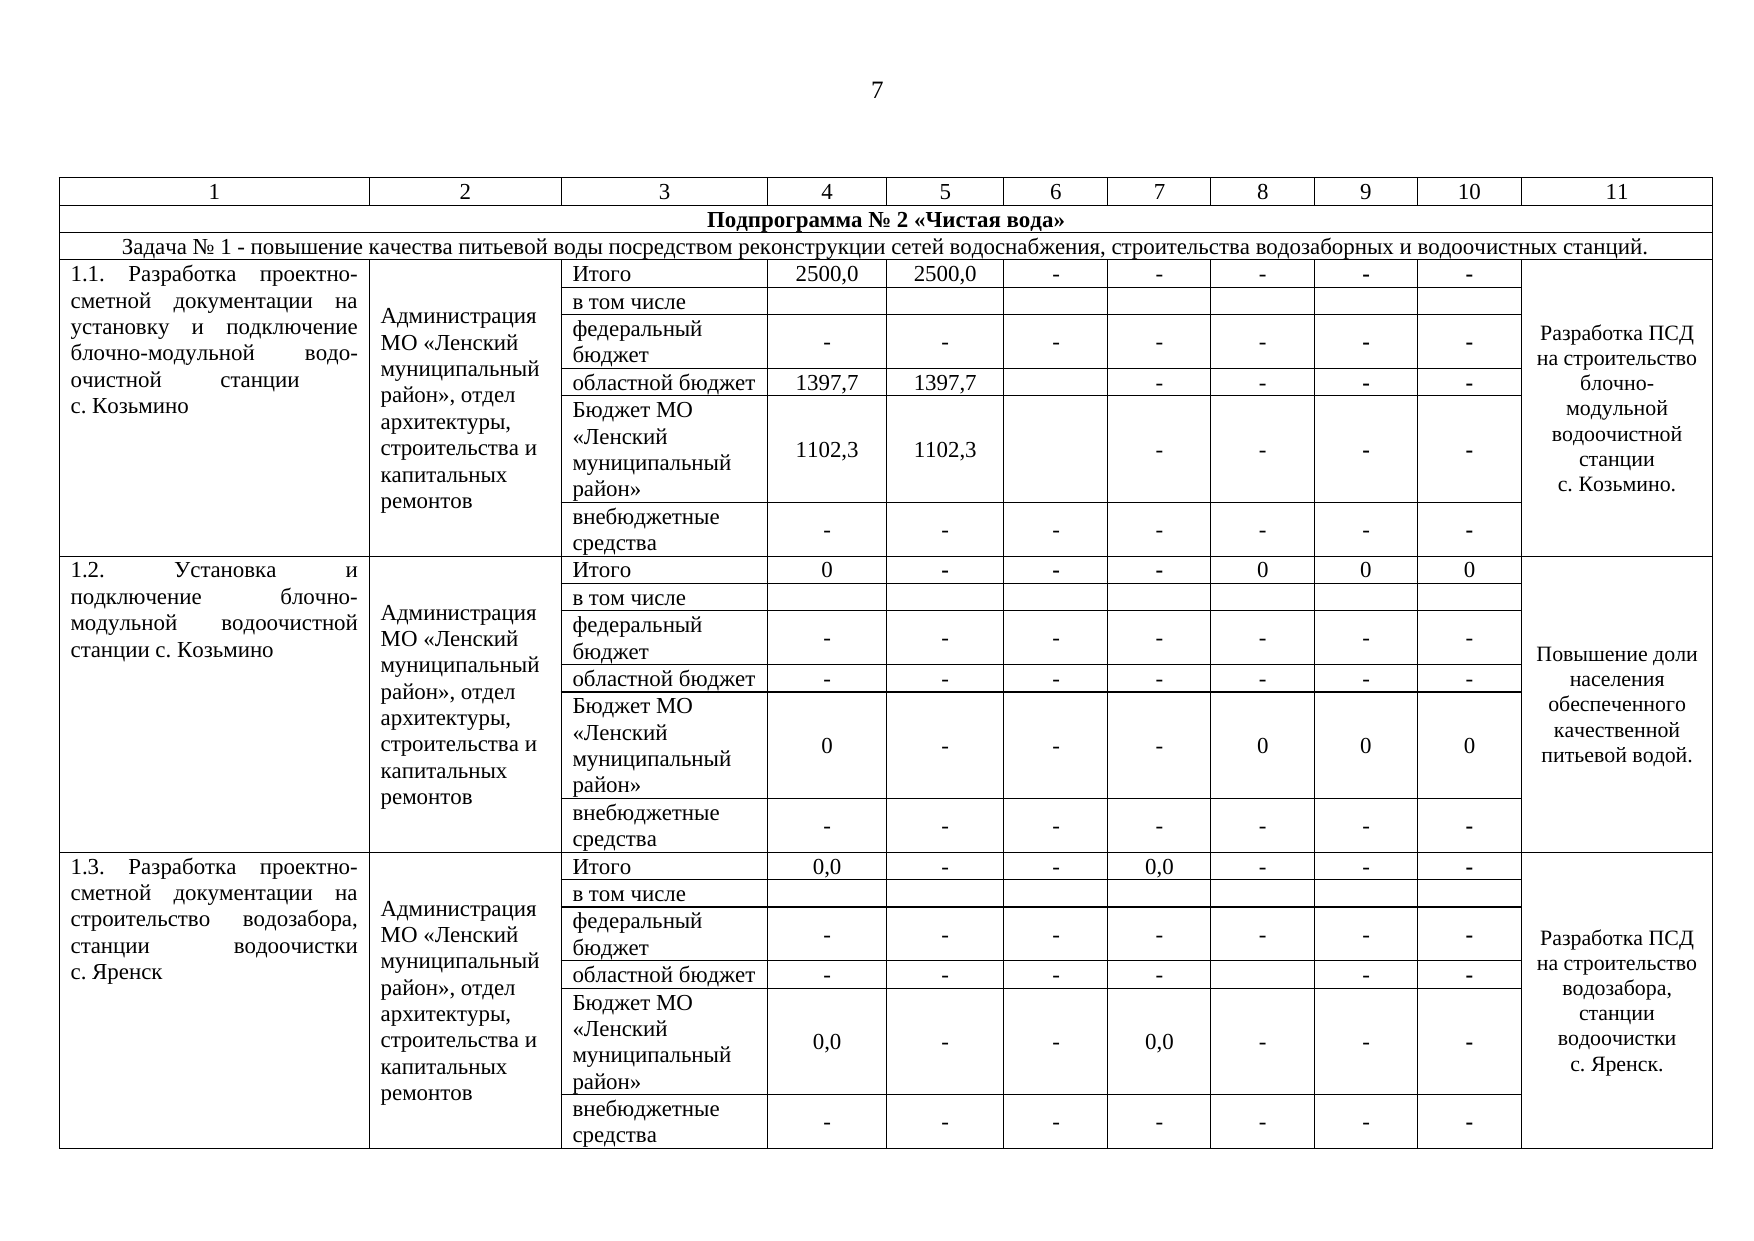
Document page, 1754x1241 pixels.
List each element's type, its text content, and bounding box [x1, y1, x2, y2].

table_cell - [1211, 853, 1314, 879]
table_cell [1315, 880, 1417, 906]
table_cell - [1418, 369, 1521, 395]
table_cell - [887, 961, 1003, 988]
table_cell [1418, 584, 1521, 610]
table_header 10 [1418, 178, 1521, 204]
table_cell - [1108, 1095, 1210, 1148]
table_header 11 [1522, 178, 1712, 204]
table_cell - [1418, 503, 1521, 556]
table_cell - [768, 503, 886, 556]
table_cell - [887, 693, 1003, 798]
table_cell - [1315, 260, 1417, 287]
table_header 5 [887, 178, 1003, 204]
table_cell Повышение доли населения обеспеченного качественной питьевой водой. [1522, 557, 1712, 852]
table_cell - [768, 665, 886, 691]
table_cell - [1211, 260, 1314, 287]
table_cell 0 [1418, 557, 1521, 583]
table_cell [1108, 880, 1210, 906]
table_cell 1397,7 [768, 369, 886, 395]
table_cell - [1108, 557, 1210, 583]
table_cell [1211, 961, 1314, 988]
table_cell [1108, 584, 1210, 610]
table_cell Итого [562, 260, 767, 287]
table_cell - [1004, 260, 1107, 287]
table_cell - [1315, 396, 1417, 502]
table_cell 0 [768, 693, 886, 798]
table_cell - [1004, 557, 1107, 583]
table_cell - [1108, 693, 1210, 798]
table_cell - [1108, 799, 1210, 852]
table_cell - [1211, 369, 1314, 395]
table_cell в том числе [562, 288, 767, 314]
table_cell - [1315, 908, 1417, 960]
table_cell Итого [562, 853, 767, 879]
table_cell - [1315, 611, 1417, 664]
table_cell - [1108, 260, 1210, 287]
table_cell Бюджет МО «Ленский муниципальный район» [562, 693, 767, 798]
table_cell - [1211, 908, 1314, 960]
table_cell 1102,3 [768, 396, 886, 502]
table_cell Бюджет МО «Ленский муниципальный район» [562, 989, 767, 1094]
table_cell - [1315, 853, 1417, 879]
table_cell областной бюджет [562, 369, 767, 395]
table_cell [370, 853, 561, 1148]
table_cell 0 [1211, 557, 1314, 583]
table_cell - [1315, 665, 1417, 691]
table_cell [1004, 369, 1107, 395]
table_cell Итого [562, 557, 767, 583]
table_cell 1.1. Разработка проектно-сметной документации на установку и подключение блочно-модульной водо-очистной станции с. Козьмино [60, 260, 369, 556]
table_cell Администрация МО «Ленский муниципальный район», отдел архитектуры, строительства и капитальных ремонтов [370, 260, 561, 556]
table_header 7 [1108, 178, 1210, 204]
table_cell - [1418, 961, 1521, 988]
table_cell 0,0 [768, 853, 886, 879]
table_cell - [768, 1095, 886, 1148]
table_header 6 [1004, 178, 1107, 204]
table_cell 0 [1418, 693, 1521, 798]
table_cell в том числе [562, 584, 767, 610]
table_cell [1211, 288, 1314, 314]
table_cell - [1211, 315, 1314, 368]
table_cell 1397,7 [887, 369, 1003, 395]
table_cell - [1004, 853, 1107, 879]
table_cell - [1418, 665, 1521, 691]
table_cell - [1418, 260, 1521, 287]
table_cell - [1211, 989, 1314, 1094]
table_cell - [1315, 369, 1417, 395]
table_header 9 [1315, 178, 1417, 204]
table_cell Разработка ПСД на строительство блочно-модульной водоочистной станции с. Козьмино. [1522, 260, 1712, 556]
table_cell - [1211, 799, 1314, 852]
table_cell 0,0 [768, 989, 886, 1094]
table_cell - [1004, 611, 1107, 664]
table_cell - [1211, 665, 1314, 691]
table_cell - [1004, 1095, 1107, 1148]
table_cell - [1211, 611, 1314, 664]
table_cell - [1211, 1095, 1314, 1148]
table_cell 2500,0 [768, 260, 886, 287]
table_cell 2500,0 [887, 260, 1003, 287]
table_header 3 [562, 178, 767, 204]
table_cell федеральный бюджет [562, 611, 767, 664]
table_cell 1.2. Установка и подключение блочно-модульной водоочистной станции с. Козьмино [60, 557, 369, 852]
table_cell 1102,3 [887, 396, 1003, 502]
table_cell - [1004, 908, 1107, 960]
table_cell - [1315, 315, 1417, 368]
table_cell - [1418, 611, 1521, 664]
table_cell 1.3. Разработка проектно-сметной документации на строительство водозабора, станции водоочистки с. Яренск [60, 853, 369, 1148]
table_cell - [1004, 503, 1107, 556]
table_cell [768, 288, 886, 314]
table_cell [1315, 584, 1417, 610]
table_cell [1418, 880, 1521, 906]
table_cell [887, 880, 1003, 906]
table_cell - [1418, 396, 1521, 502]
table_cell - [887, 557, 1003, 583]
table_cell - [1108, 908, 1210, 960]
table_cell - [768, 315, 886, 368]
table_cell - [1108, 503, 1210, 556]
table_cell - [1315, 503, 1417, 556]
table_cell 0,0 [1108, 989, 1210, 1094]
table_cell - [1211, 503, 1314, 556]
table_cell - [887, 853, 1003, 879]
table_cell [768, 880, 886, 906]
table_cell федеральный бюджет [562, 908, 767, 960]
table_cell [1004, 584, 1107, 610]
table_cell - [1315, 1095, 1417, 1148]
table_cell - [887, 665, 1003, 691]
table_cell - [1418, 908, 1521, 960]
table_cell федеральный бюджет [562, 315, 767, 368]
table_cell - [1418, 1095, 1521, 1148]
table_cell - [1211, 396, 1314, 502]
table_cell - [1315, 799, 1417, 852]
table_cell 0 [768, 557, 886, 583]
table_cell - [887, 989, 1003, 1094]
table_cell 0 [1211, 693, 1314, 798]
table_cell Бюджет МО «Ленский муниципальный район» [562, 396, 767, 502]
table_cell - [768, 799, 886, 852]
table_cell - [1418, 853, 1521, 879]
table_cell Администрация МО «Ленский муниципальный район», отдел архитектуры, строительства и капитальных ремонтов [370, 557, 561, 852]
table_cell - [1004, 315, 1107, 368]
table_cell - [1108, 315, 1210, 368]
table_cell [1004, 880, 1107, 906]
table_cell - [1418, 989, 1521, 1094]
table_cell в том числе [562, 880, 767, 906]
table_cell Задача № 1 - повышение качества питьевой воды посредством реконструкции сетей водоснабжения, строительства водозаборных и водоочистных станций. [60, 233, 1712, 259]
table_cell внебюджетные средства [562, 503, 767, 556]
table_header 4 [768, 178, 886, 204]
table_cell - [1315, 989, 1417, 1094]
table_cell [1418, 288, 1521, 314]
table_cell областной бюджет [562, 665, 767, 691]
table_cell - [768, 961, 886, 988]
table_cell [1004, 288, 1107, 314]
table_cell - [1108, 369, 1210, 395]
table_cell 0 [1315, 693, 1417, 798]
table_cell - [768, 611, 886, 664]
table_cell внебюджетные средства [562, 1095, 767, 1148]
table_cell - [1004, 693, 1107, 798]
table_cell [887, 584, 1003, 610]
table_header 8 [1211, 178, 1314, 204]
table_cell - [1004, 665, 1107, 691]
table_cell - [1418, 315, 1521, 368]
table_cell [768, 584, 886, 610]
table_cell - [887, 315, 1003, 368]
table_cell - [1108, 665, 1210, 691]
table_cell - [1004, 799, 1107, 852]
table_header 2 [370, 178, 561, 204]
table_cell [1211, 880, 1314, 906]
table_cell - [887, 908, 1003, 960]
table_cell - [1108, 611, 1210, 664]
table_cell [1004, 396, 1107, 502]
table_cell [1108, 288, 1210, 314]
table_cell - [1004, 961, 1107, 988]
table_cell 0,0 [1108, 853, 1210, 879]
table_cell внебюджетные средства [562, 799, 767, 852]
table_cell - [887, 611, 1003, 664]
table_cell - [887, 503, 1003, 556]
table_cell [1315, 288, 1417, 314]
table_cell 0 [1315, 557, 1417, 583]
table_cell - [768, 908, 886, 960]
table_cell - [1418, 799, 1521, 852]
table_cell - [887, 1095, 1003, 1148]
table_cell областной бюджет [562, 961, 767, 988]
table_cell [887, 288, 1003, 314]
table_cell [1211, 584, 1314, 610]
table_cell - [1004, 989, 1107, 1094]
table_cell Подпрограмма № 2 «Чистая вода» [60, 206, 1712, 232]
table_cell - [1108, 961, 1210, 988]
table_cell Разработка ПСД на строительство водозабора, станции водоочистки с. Яренск. [1522, 853, 1712, 1148]
table_cell - [887, 799, 1003, 852]
table_header 1 [60, 178, 369, 204]
table_cell - [1108, 396, 1210, 502]
table_cell - [1315, 961, 1417, 988]
